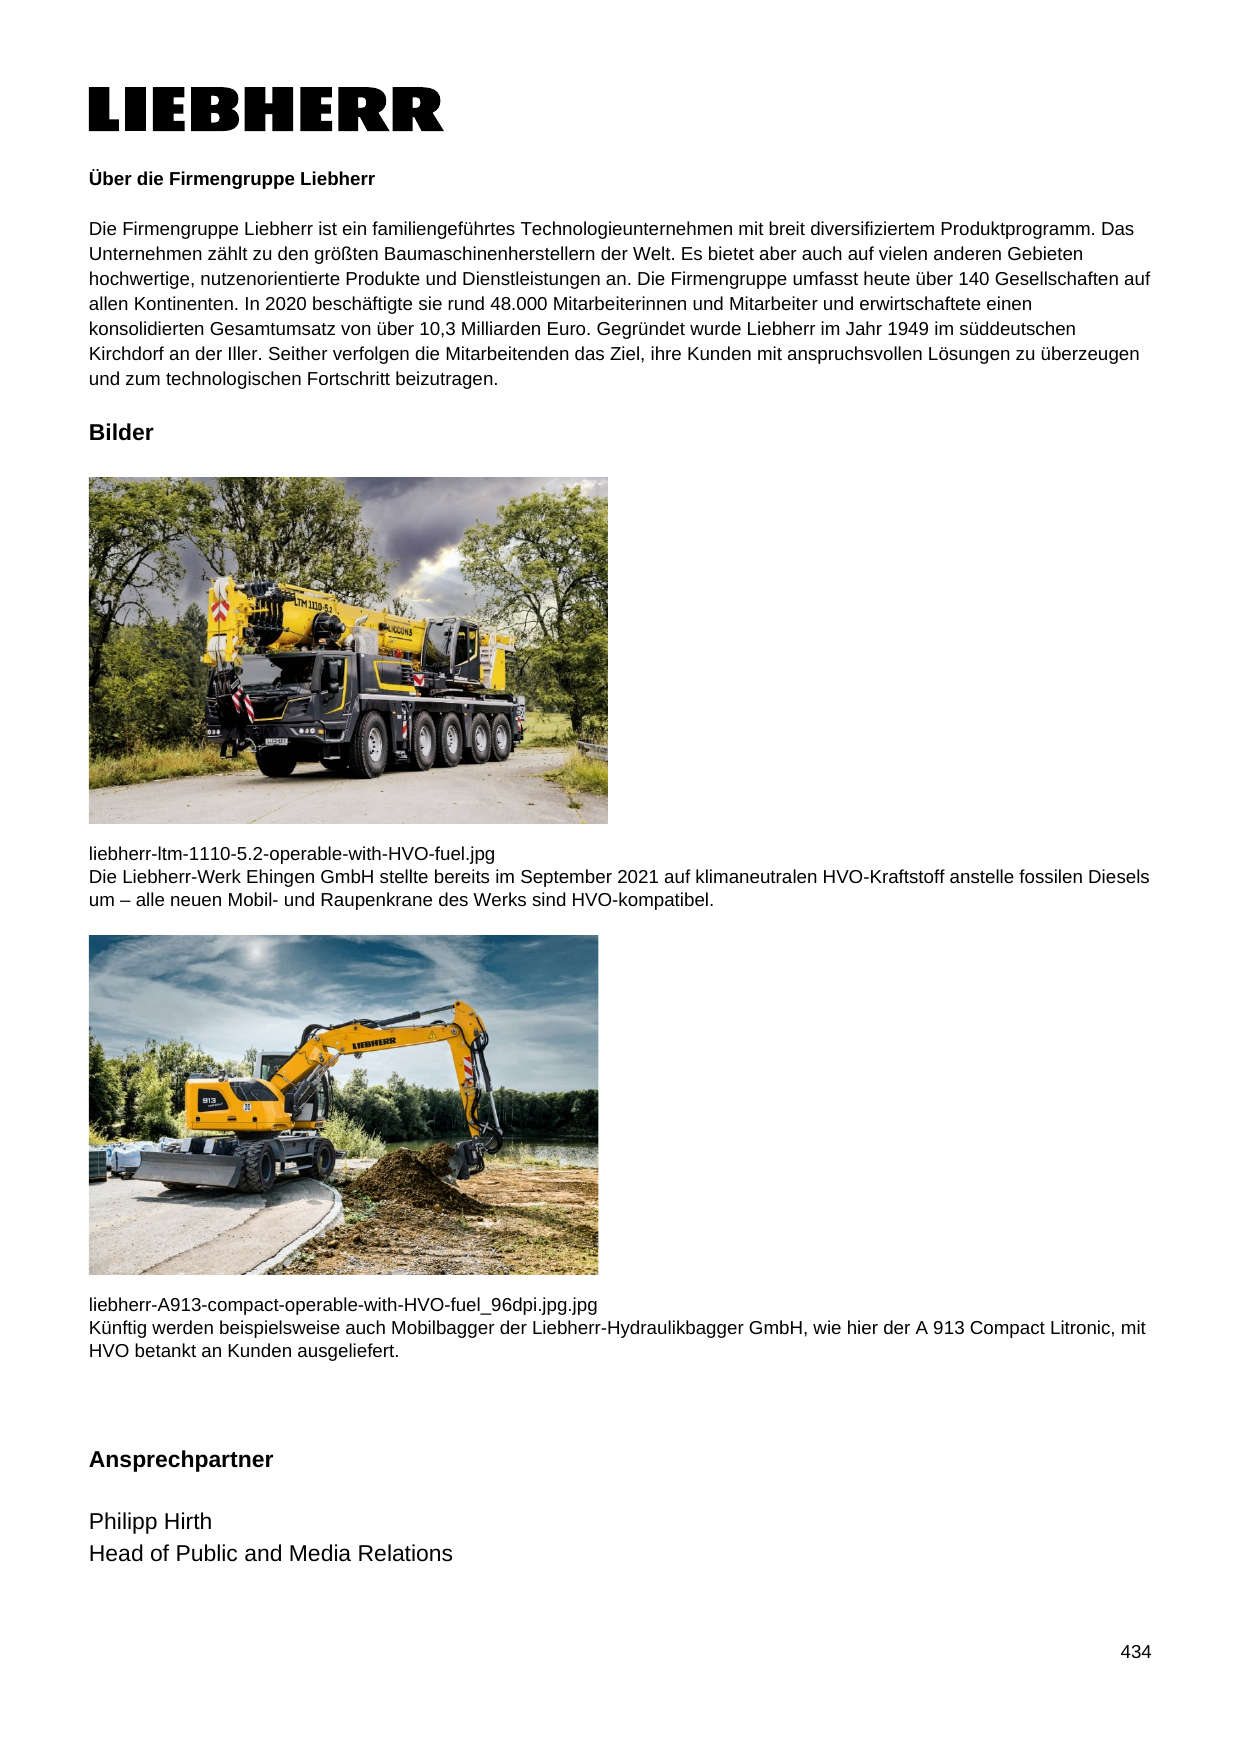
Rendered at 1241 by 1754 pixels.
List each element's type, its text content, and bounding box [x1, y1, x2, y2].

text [89, 1505, 1152, 1567]
text Bilder [89, 415, 1152, 446]
picture [88, 935, 599, 1275]
text Ansprechpartner [89, 1442, 1152, 1473]
text liebherr-A913-compact-operable-with-HVO-fuel_96dpi.jpg.jpg Künftig werden beispielsweise auch Mobilbagger der Liebherr-Hydraulikbagger GmbH, wie hier der A 913 Compact Litronic, mit HVO betankt an Kunden ausgeliefert. [89, 1293, 1152, 1361]
text Die Firmengruppe Liebherr ist ein familiengeführtes Technologieunternehmen mit breit diversifiziertem Produktprogramm. Das Unternehmen zählt zu den größten Baumaschinenherstellern der Welt. Es bietet aber auch auf vielen anderen Gebieten hochwertige, nutzenorientierte Produkte und Dienstleistungen an. Die Firmengruppe umfasst heute über 140 Gesellschaften auf allen Kontinenten. In 2020 beschäftigte sie rund 48.000 Mitarbeiterinnen und Mitarbeiter und erwirtschaftete einen konsolidierten Gesamtumsatz von über 10,3 Milliarden Euro. Gegründet wurde Liebherr im Jahr 1949 im süddeutschen Kirchdorf an der Iller. Seither verfolgen die Mitarbeitenden das Ziel, ihre Kunden mit anspruchsvollen Lösungen zu überzeugen und zum technologischen Fortschritt beizutragen. [89, 215, 1152, 390]
text liebherr-ltm-1110-5.2-operable-with-HVO-fuel.jpg Die Liebherr-Werk Ehingen GmbH stellte bereits im September 2021 auf klimaneutralen HVO-Kraftstoff anstelle fossilen Diesels um – alle neuen Mobil- und Raupenkrane des Werks sind HVO-kompatibel. [89, 842, 1152, 910]
picture [88, 477, 608, 824]
text Über die Firmengruppe Liebherr [89, 165, 1152, 190]
